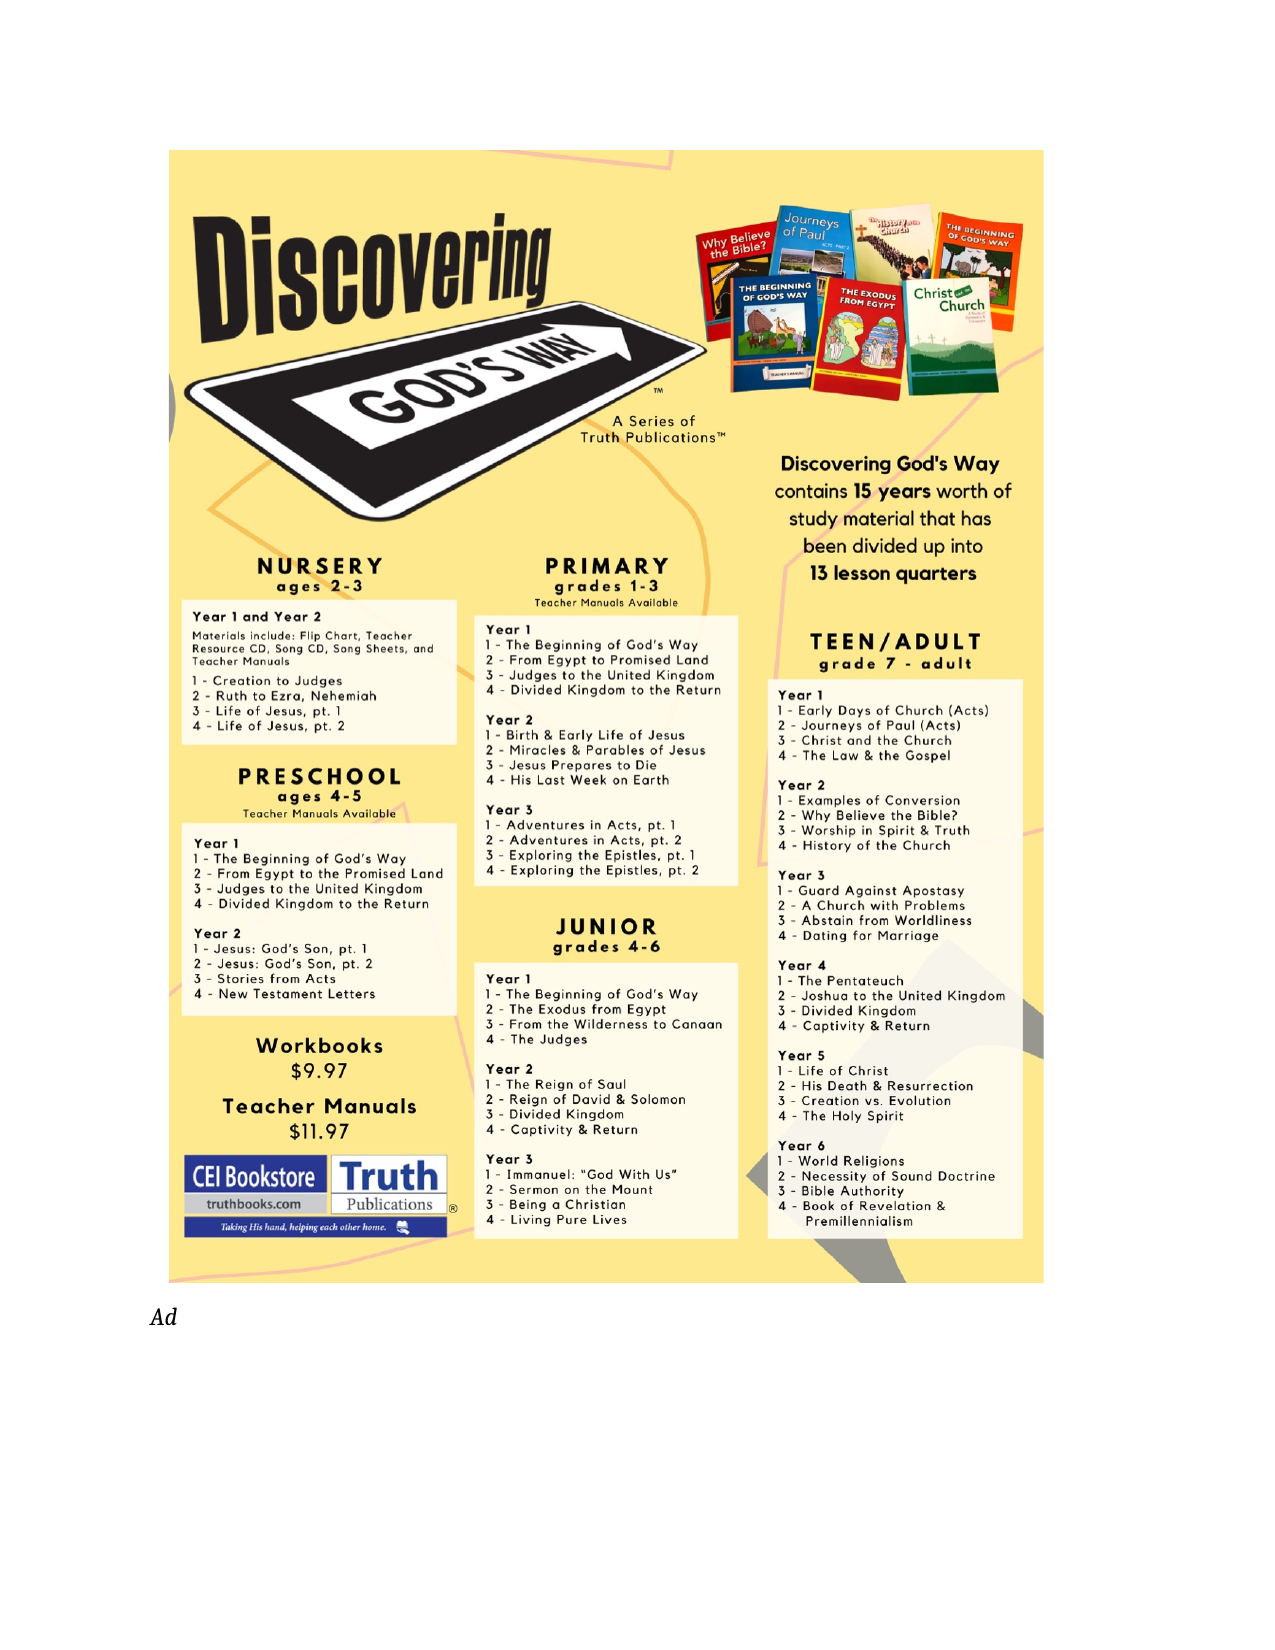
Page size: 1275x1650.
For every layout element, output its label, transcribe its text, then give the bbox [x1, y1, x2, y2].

picture [168, 150, 1044, 1283]
text Ad [150, 1303, 1125, 1332]
